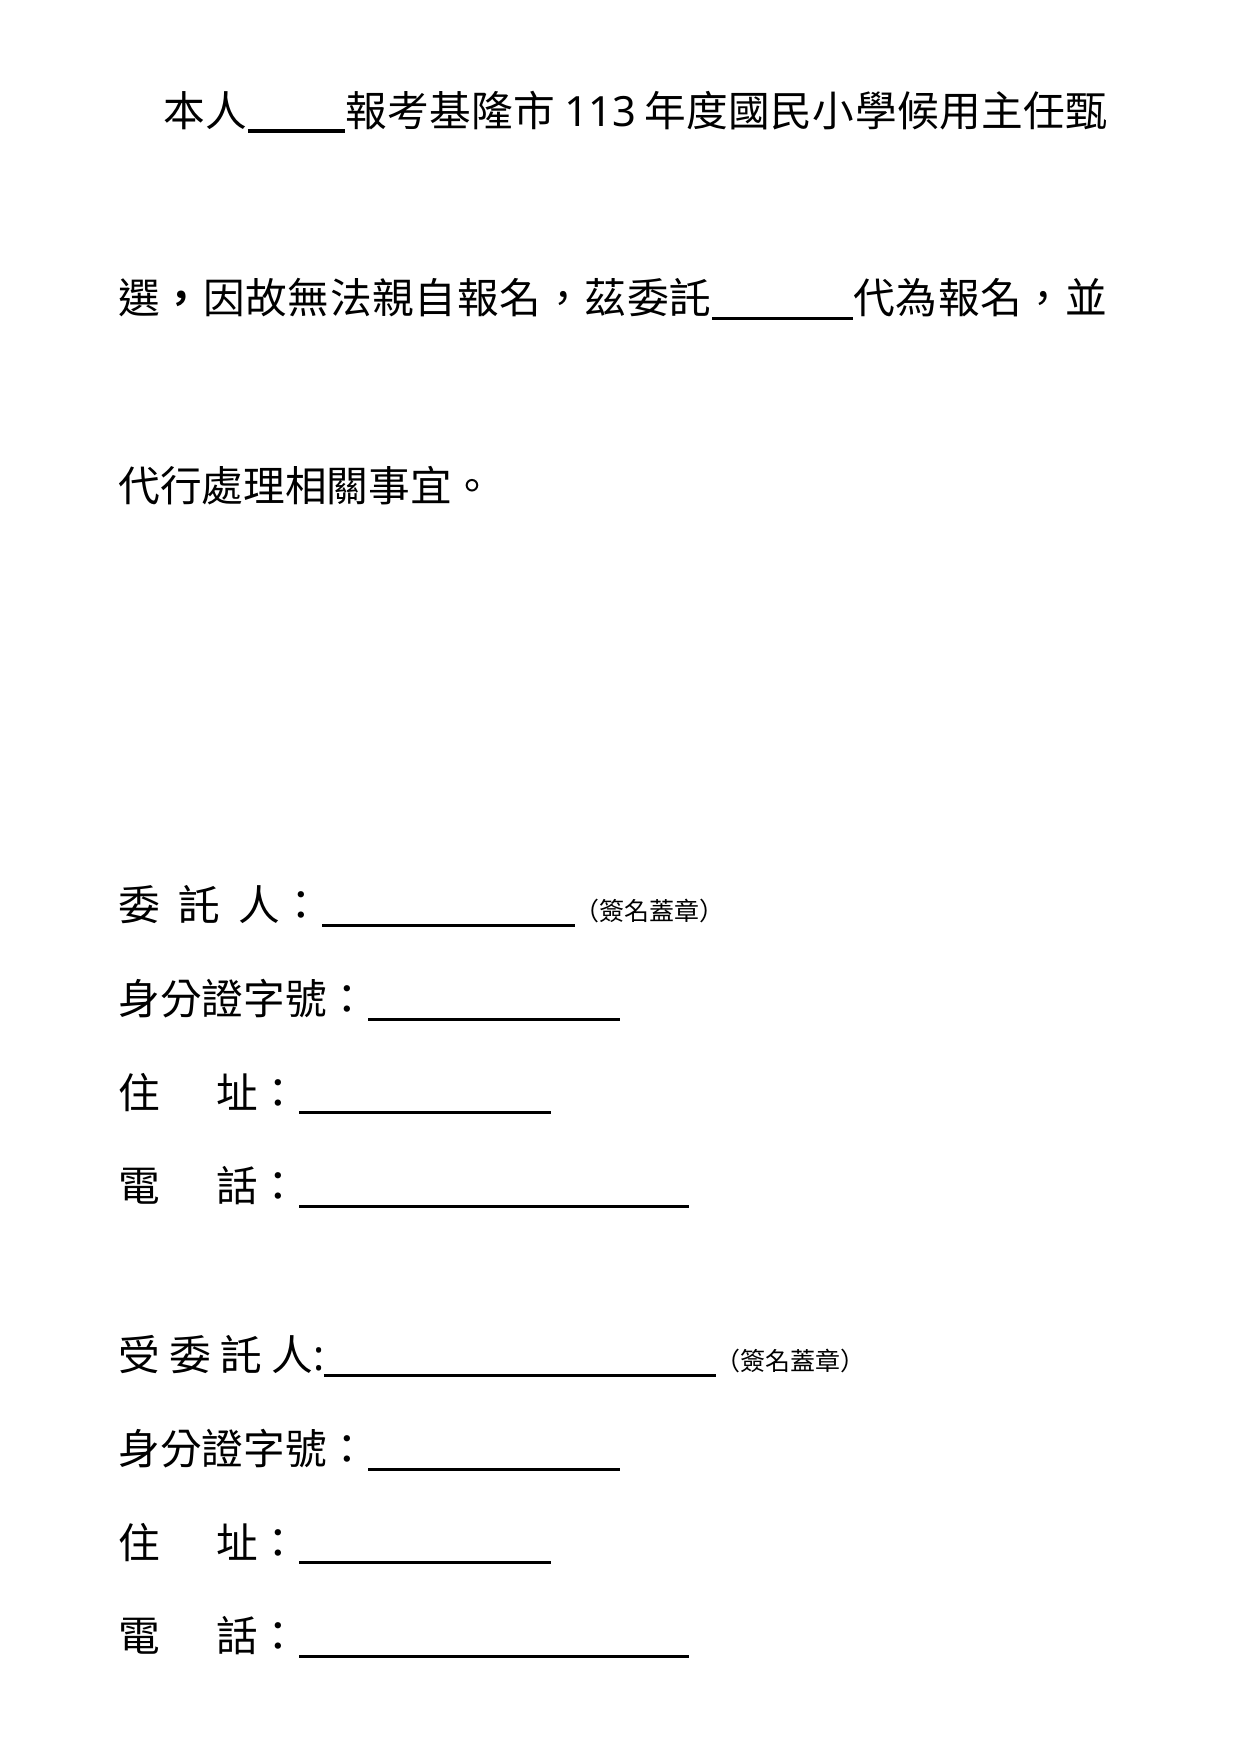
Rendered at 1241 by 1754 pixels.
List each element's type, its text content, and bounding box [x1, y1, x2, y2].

text 受 委 託 人: （簽名蓋章） [118, 1315, 1107, 1390]
text 電 話： [118, 1596, 1107, 1671]
text 委 託 人： （簽名蓋章） [118, 865, 1107, 940]
text 身分證字號： [118, 959, 1107, 1034]
text 電 話： [118, 1146, 1107, 1221]
text 住 址： [118, 1052, 1107, 1127]
text 住 址： [118, 1502, 1107, 1577]
text 身分證字號： [118, 1409, 1107, 1484]
text 本人 報考基隆市113年度國民小學候用主任甄選，因故無法親自報名，茲委託 代為報名，並代行處理相關事宜。 [118, 71, 1107, 521]
